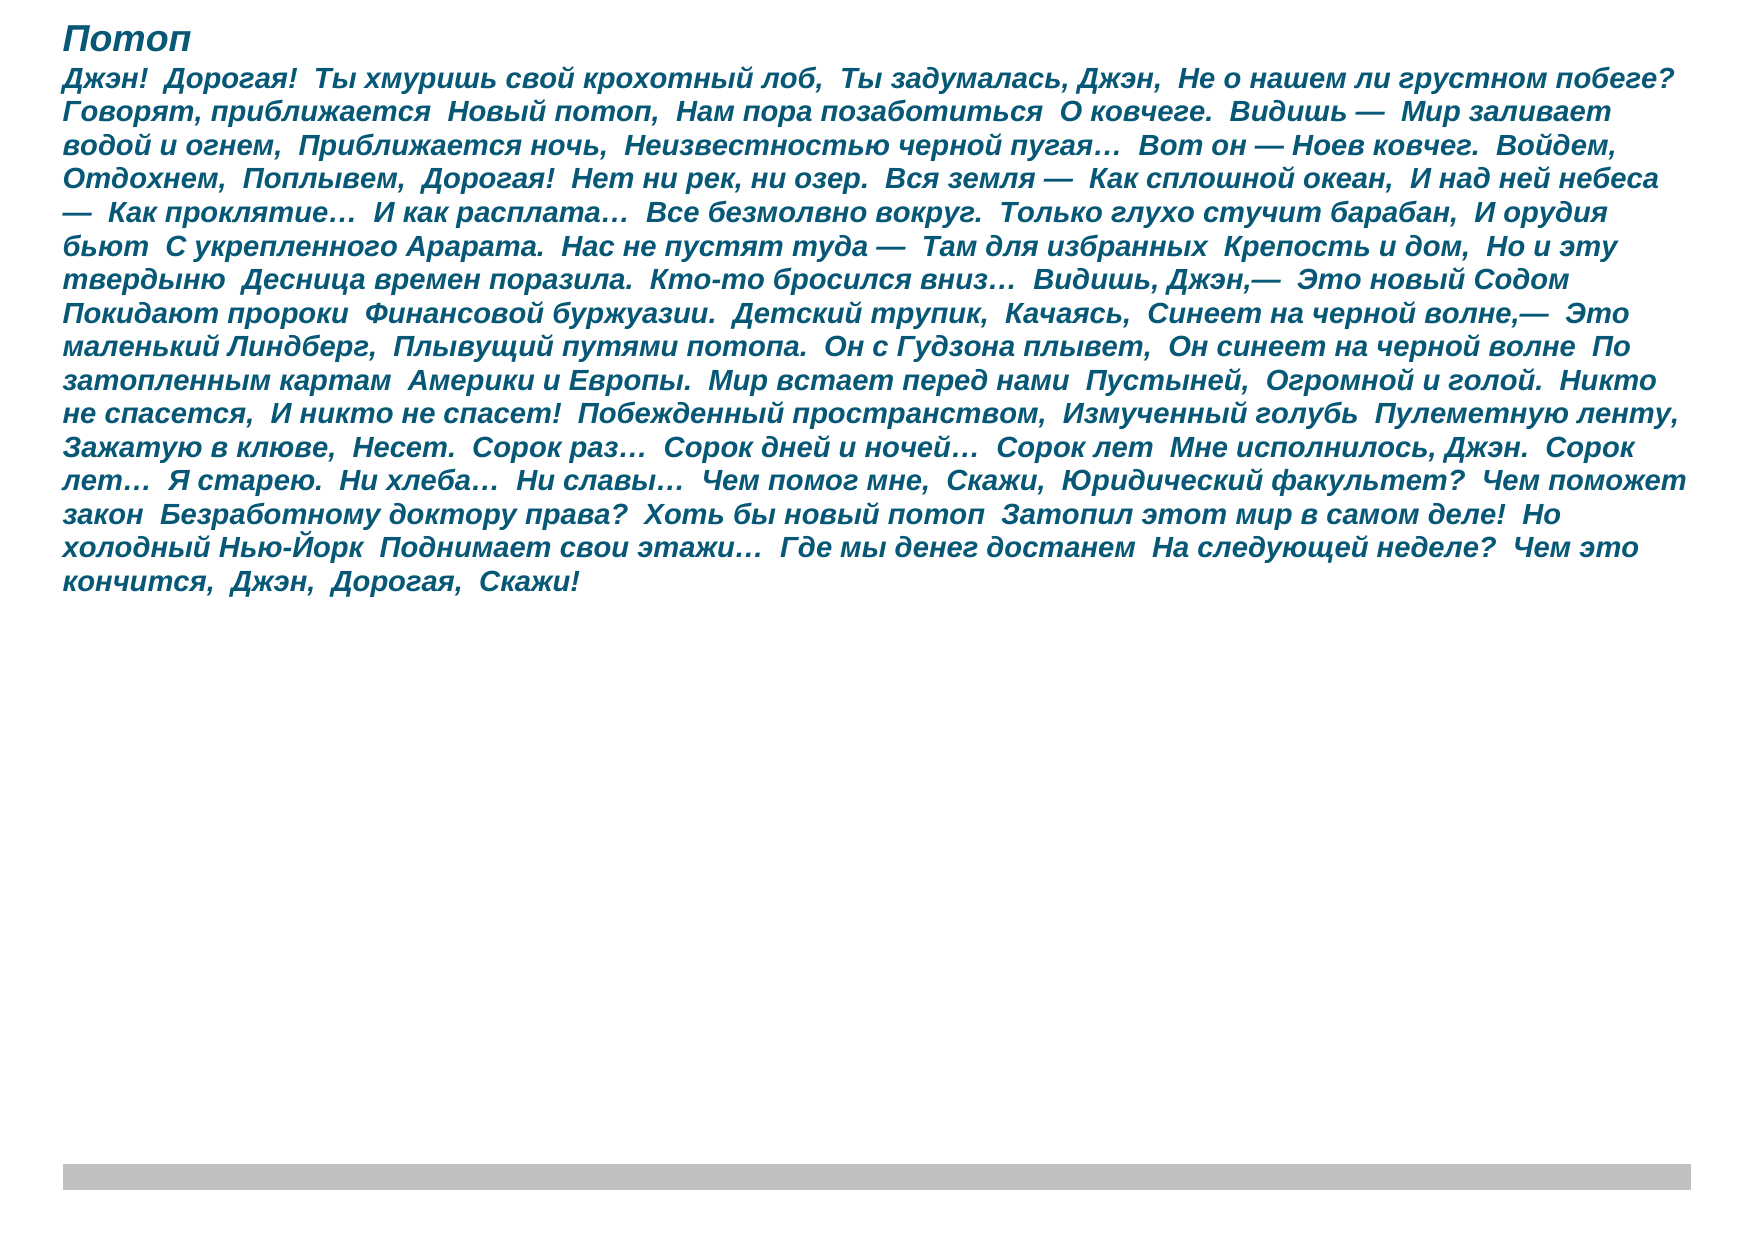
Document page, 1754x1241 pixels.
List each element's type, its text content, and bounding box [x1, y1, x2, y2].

subtitle Потоп [62, 17, 1691, 60]
text Джэн! [62, 61, 1691, 597]
